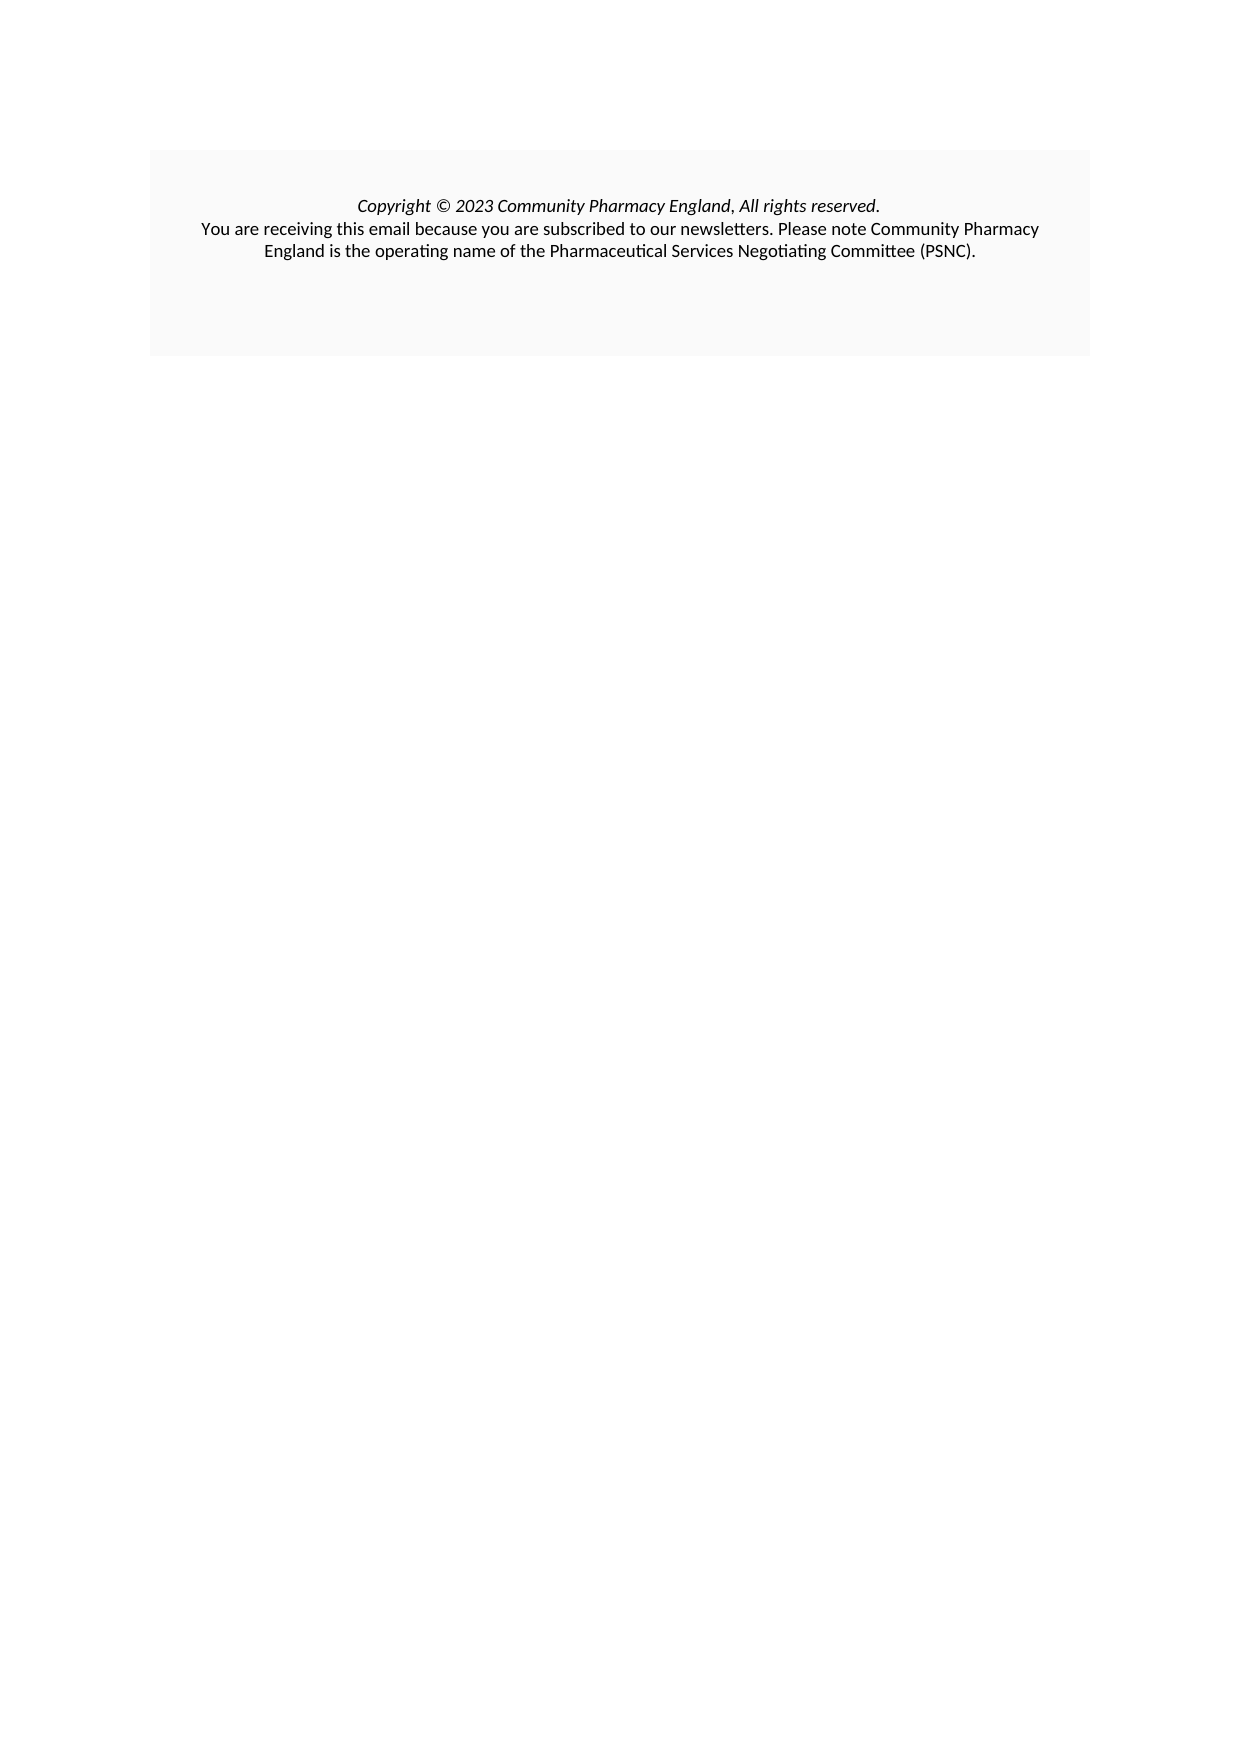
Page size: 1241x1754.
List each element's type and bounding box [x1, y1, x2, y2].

table_header [150, 150, 1090, 356]
